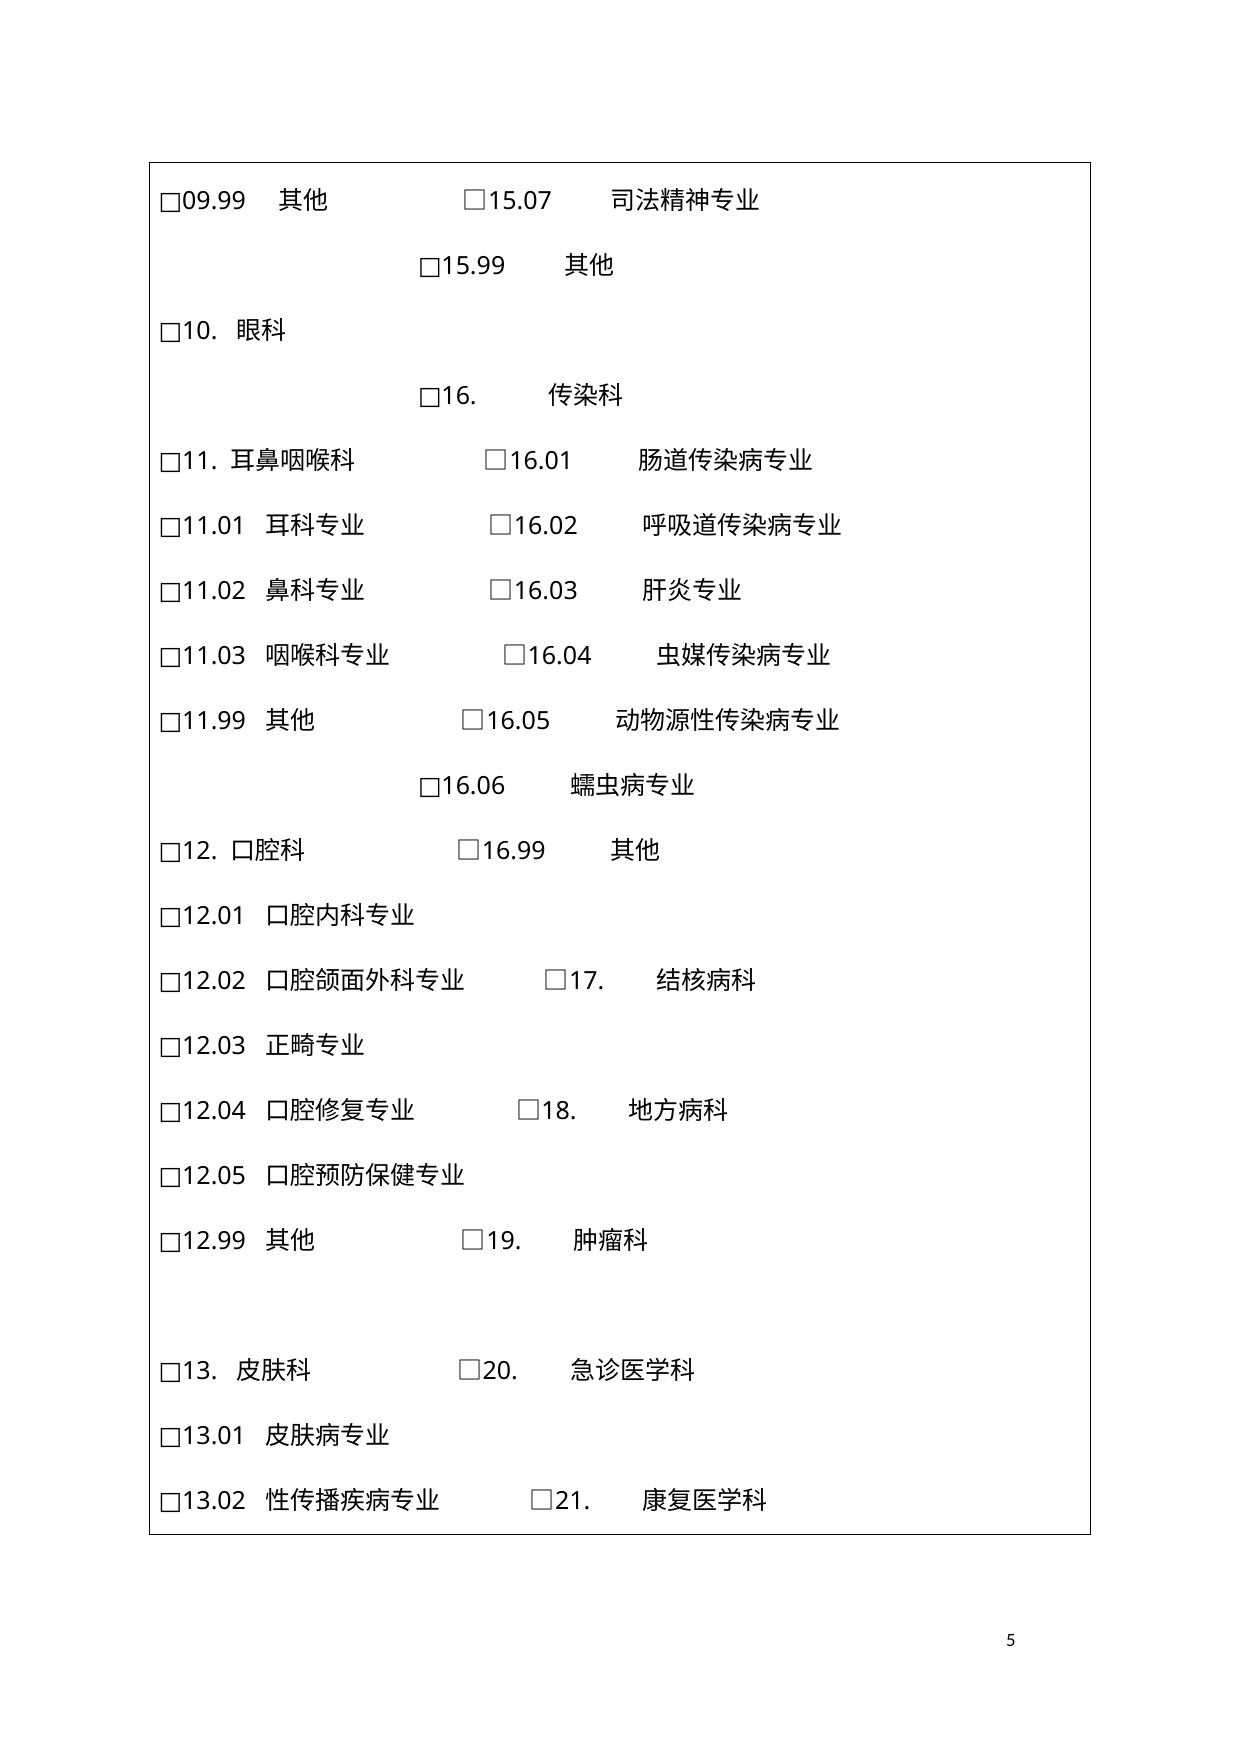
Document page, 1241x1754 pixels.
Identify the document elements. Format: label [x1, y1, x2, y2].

table_cell [150, 163, 1090, 1534]
